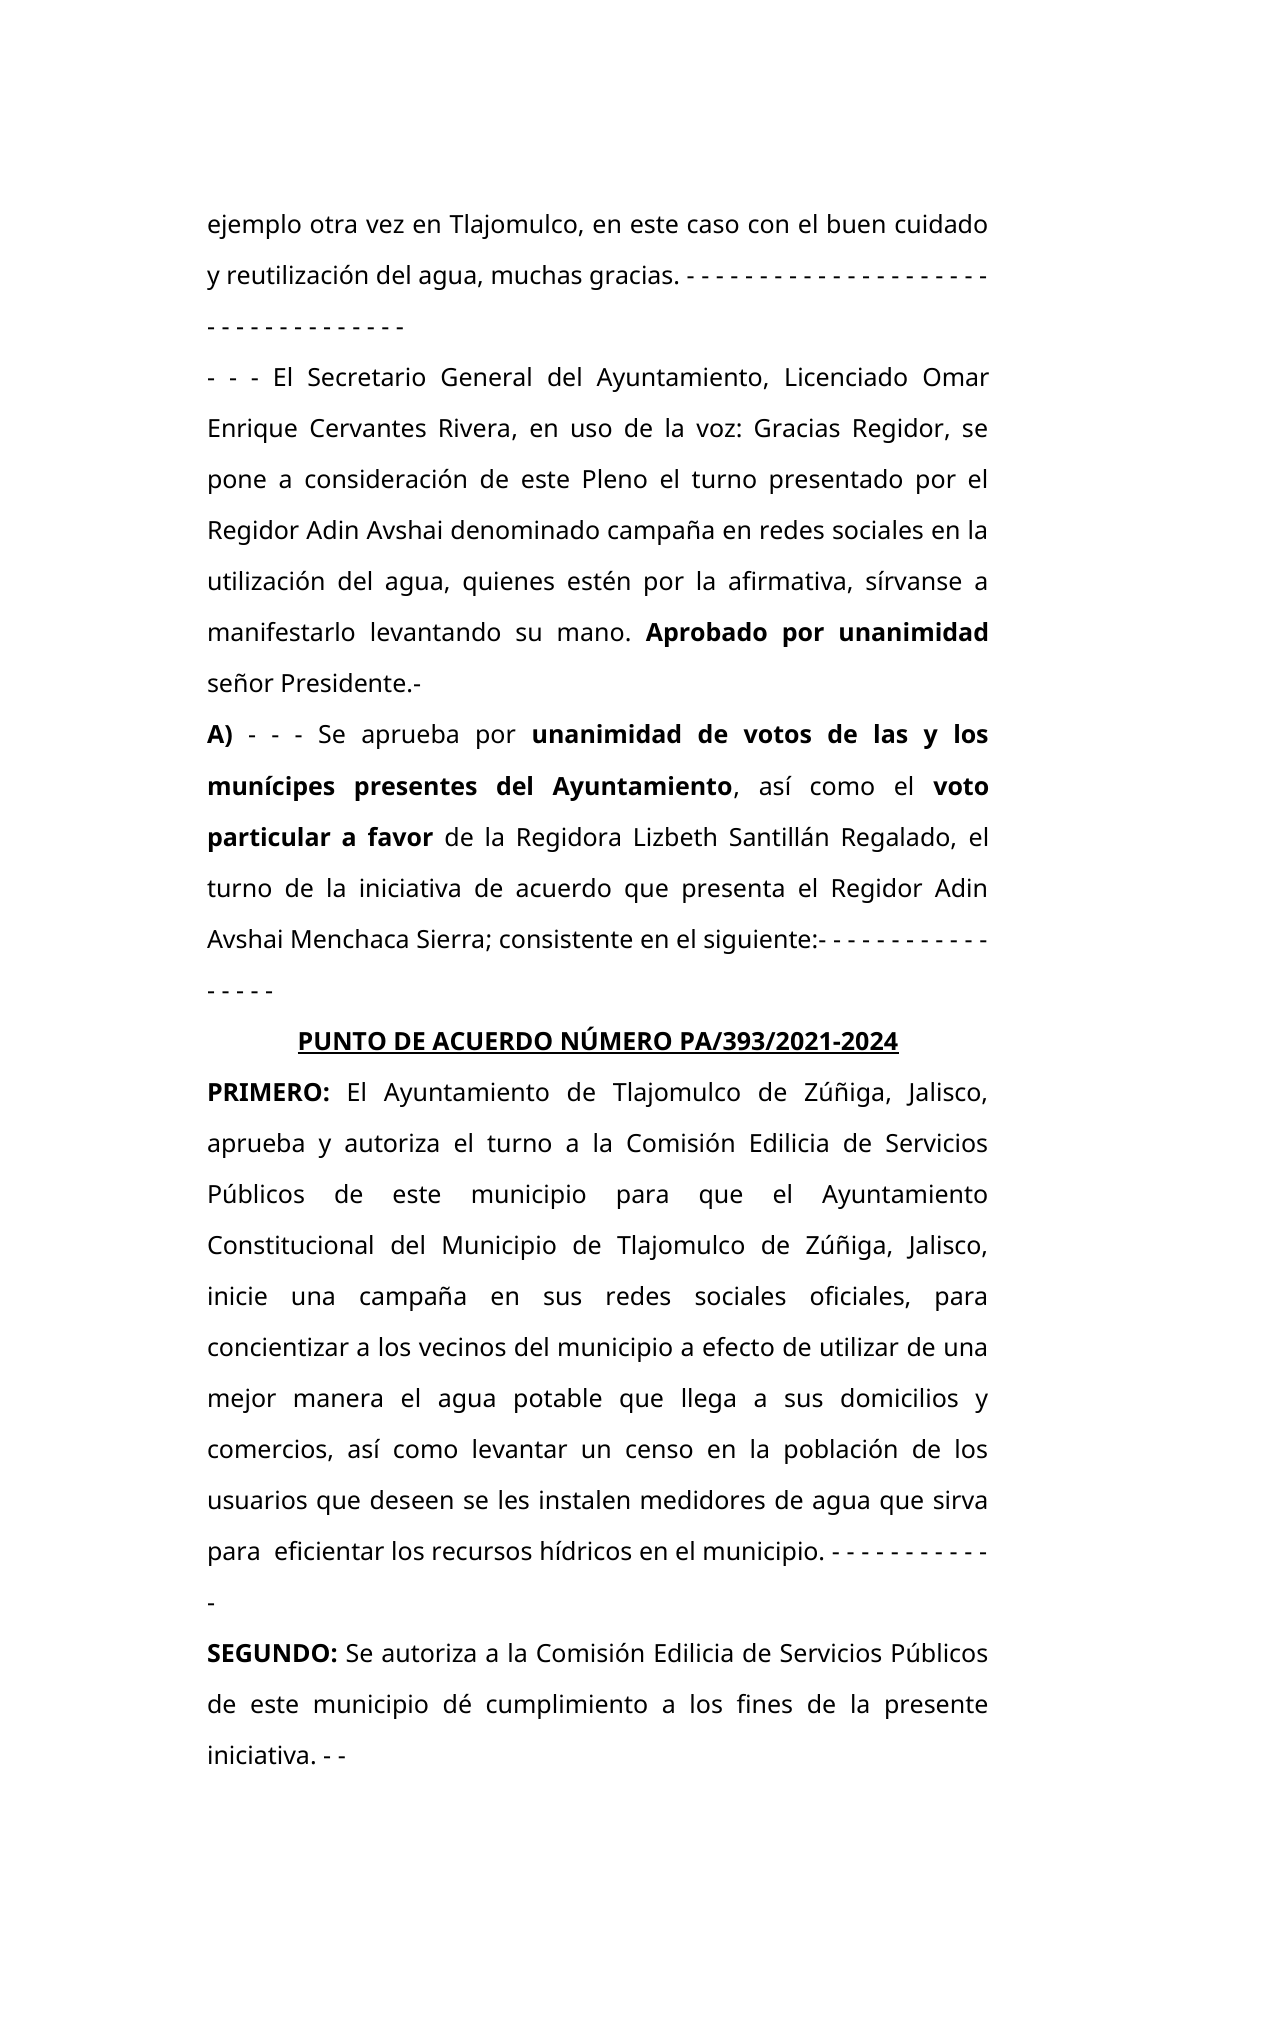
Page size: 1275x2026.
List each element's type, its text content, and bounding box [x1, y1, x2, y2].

text - - - El Secretario General del Ayuntamiento, Licenciado Omar Enrique Cervantes Rivera, en uso de la voz: Gracias Regidor, se pone a consideración de este Pleno el turno presentado por el Regidor Adin Avshai denominado campaña en redes sociales en la utilización del agua, quienes estén por la afirmativa, sírvanse a manifestarlo levantando su mano. Aprobado por unanimidad señor Presidente.- [207, 360, 989, 700]
text A) - - - Se aprueba por unanimidad de votos de las y los munícipes presentes del Ayuntamiento, así como el voto particular a favor de la Regidora Lizbeth Santillán Regalado, el turno de la iniciativa de acuerdo que presenta el Regidor Adin Avshai Menchaca Sierra; consistente en el siguiente:- - - - - - - - - - - - - - - - - [207, 717, 989, 1006]
text SEGUNDO: Se autoriza a la Comisión Edilicia de Servicios Públicos de este municipio dé cumplimiento a los fines de la presente iniciativa. - - [207, 1636, 989, 1772]
text PRIMERO: El Ayuntamiento de Tlajomulco de Zúñiga, Jalisco, aprueba y autoriza el turno a la Comisión Edilicia de Servicios Públicos de este municipio para que el Ayuntamiento Constitucional del Municipio de Tlajomulco de Zúñiga, Jalisco, inicie una campaña en sus redes sociales oficiales, para concientizar a los vecinos del municipio a efecto de utilizar de una mejor manera el agua potable que llega a sus domicilios y comercios, así como levantar un censo en la población de los usuarios que deseen se les instalen medidores de agua que sirva para eficientar los recursos hídricos en el municipio. - - - - - - - - - - - - [207, 1074, 989, 1619]
text PUNTO DE ACUERDO NÚMERO PA/393/2021-2024 [207, 1023, 989, 1057]
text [207, 207, 989, 343]
